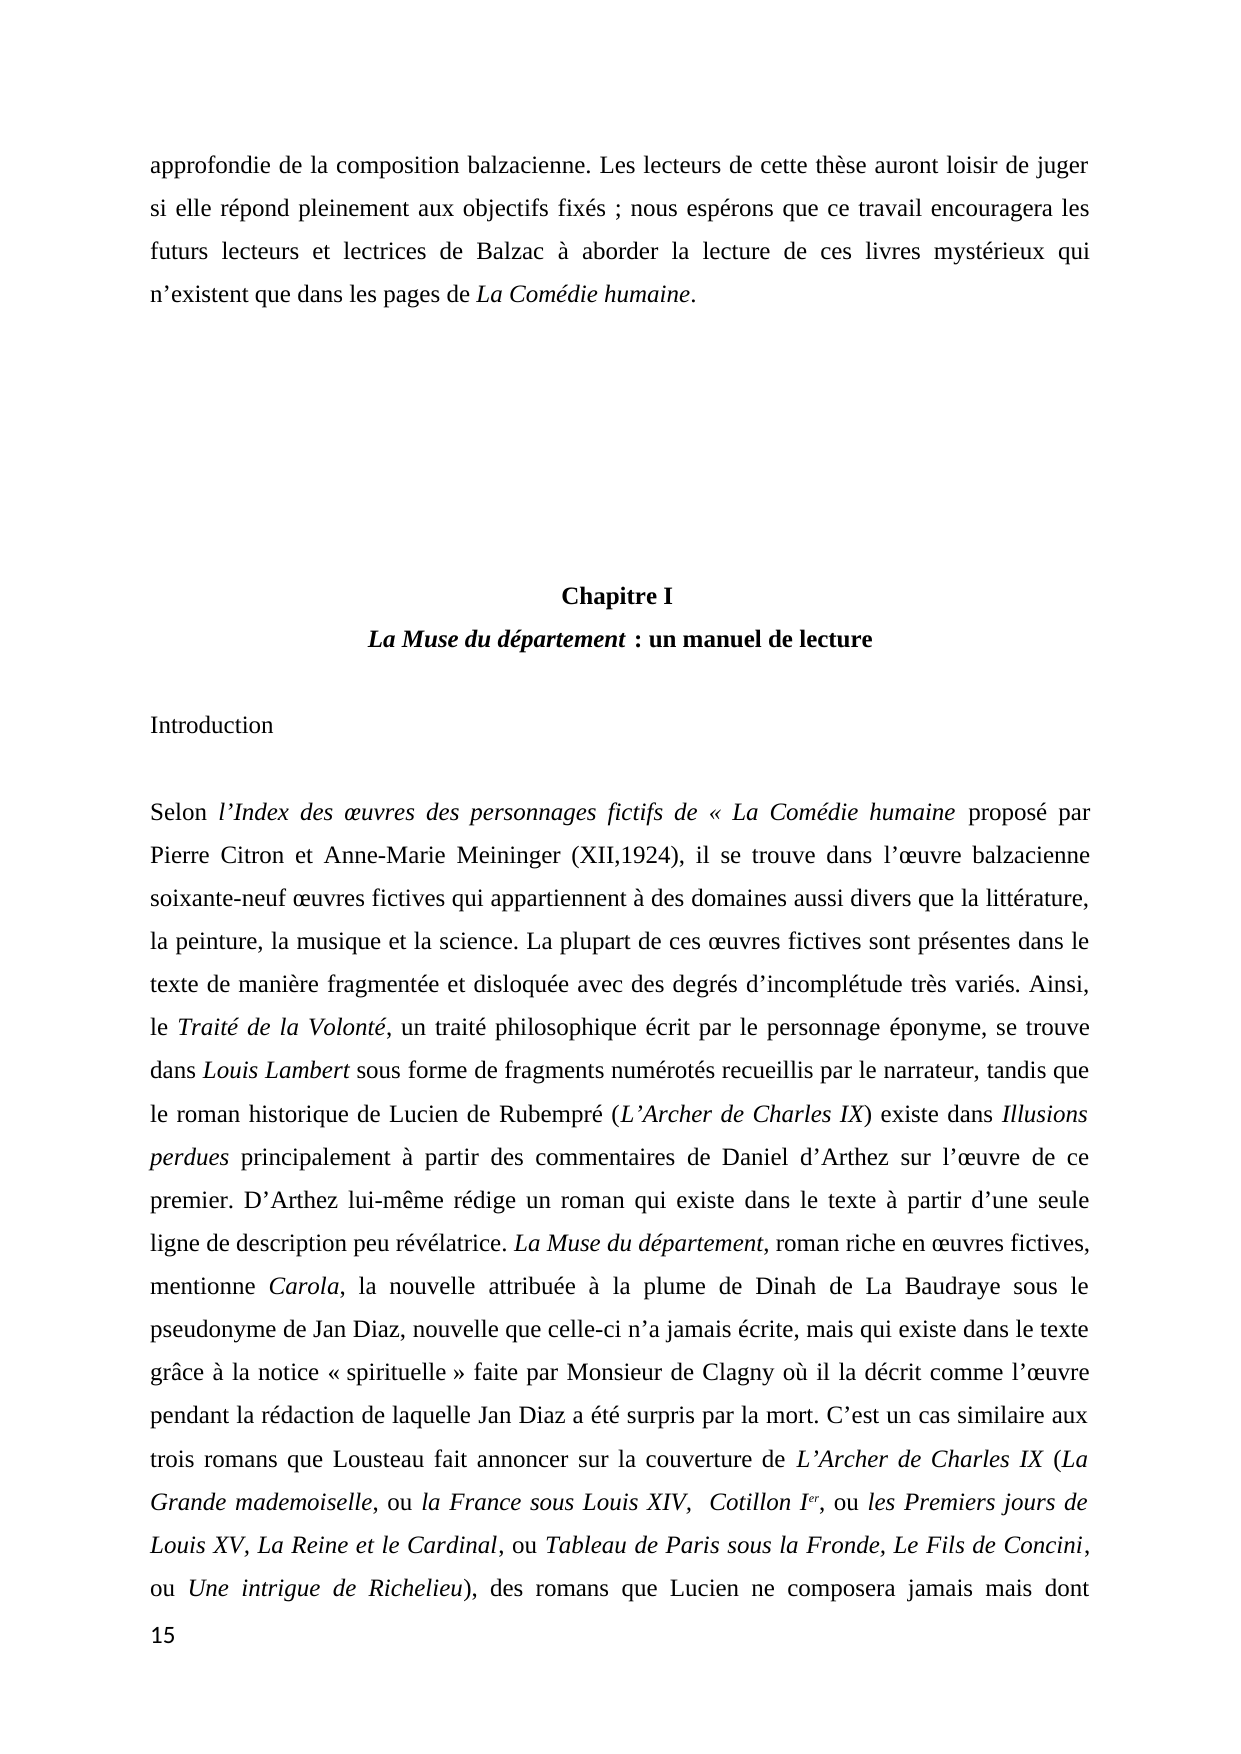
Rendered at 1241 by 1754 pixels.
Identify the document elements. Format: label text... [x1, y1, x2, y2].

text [150, 797, 1090, 1602]
text Introduction [150, 711, 1090, 739]
text Chapitre I [150, 581, 1090, 610]
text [150, 150, 1090, 308]
text La Muse du département : un manuel de lecture [150, 624, 1090, 653]
